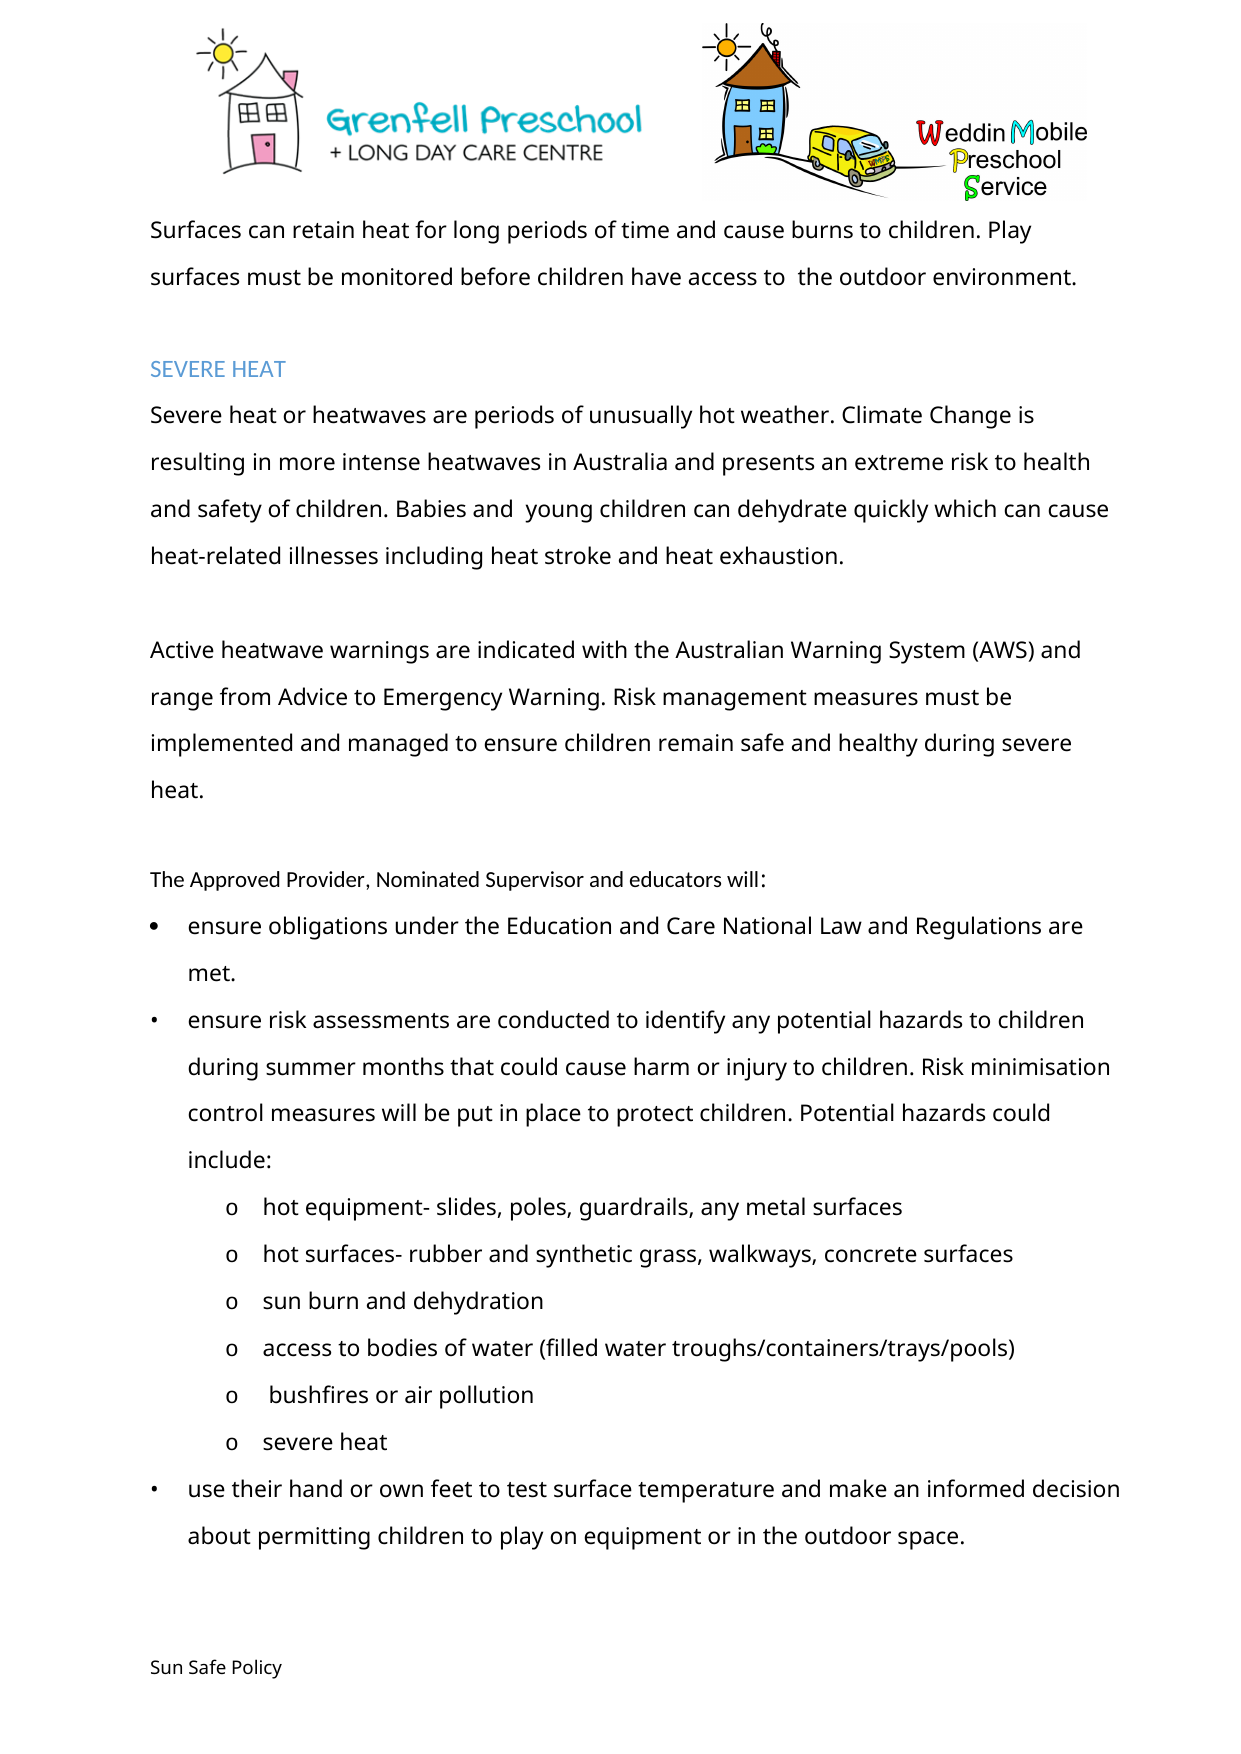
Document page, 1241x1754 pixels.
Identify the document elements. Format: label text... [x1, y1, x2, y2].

list use their hand or own feet to test surface temperature and make an informed decision about permitting children to play on equipment or in the outdoor space. [150, 1473, 1122, 1551]
picture [185, 5, 661, 200]
list ensure risk assessments are conducted to identify any potential hazards to children during summer months that could cause harm or injury to children. Risk minimisation control measures will be put in place to protect children. Potential hazards could include: [150, 1004, 1122, 1176]
text Active heatwave warnings are indicated with the Australian Warning System (AWS) and range from Advice to Emergency Warning. Risk management measures must be implemented and managed to ensure children remain safe and healthy during severe heat. [150, 633, 1122, 805]
text The Approved Provider, Nominated Supervisor and educators will: [150, 863, 1122, 894]
picture [702, 23, 1087, 201]
text Severe heat or heatwaves are periods of unusually hot weather. Climate Change is resulting in more intense heatwaves in Australia and presents an extreme risk to health and safety of children. Babies and young children can dehydrate quickly which can cause heat-related illnesses including heat stroke and heat exhaustion. [150, 399, 1122, 571]
text SEVERE HEAT [150, 353, 1122, 384]
list hot surfaces- rubber and synthetic grass, walkways, concrete surfaces [225, 1238, 1122, 1269]
text Surfaces can retain heat for long periods of time and cause burns to children. Play surfaces must be monitored before children have access to the outdoor environment. [150, 214, 1122, 292]
list ensure obligations under the Education and Care National Law and Regulations are met. [150, 910, 1122, 988]
list hot equipment- slides, poles, guardrails, any metal surfaces [225, 1191, 1122, 1222]
list bushfires or air pollution [225, 1379, 1122, 1410]
list severe heat [225, 1426, 1122, 1457]
list access to bodies of water (filled water troughs/containers/trays/pools) [225, 1332, 1122, 1363]
list sun burn and dehydration [225, 1285, 1122, 1316]
